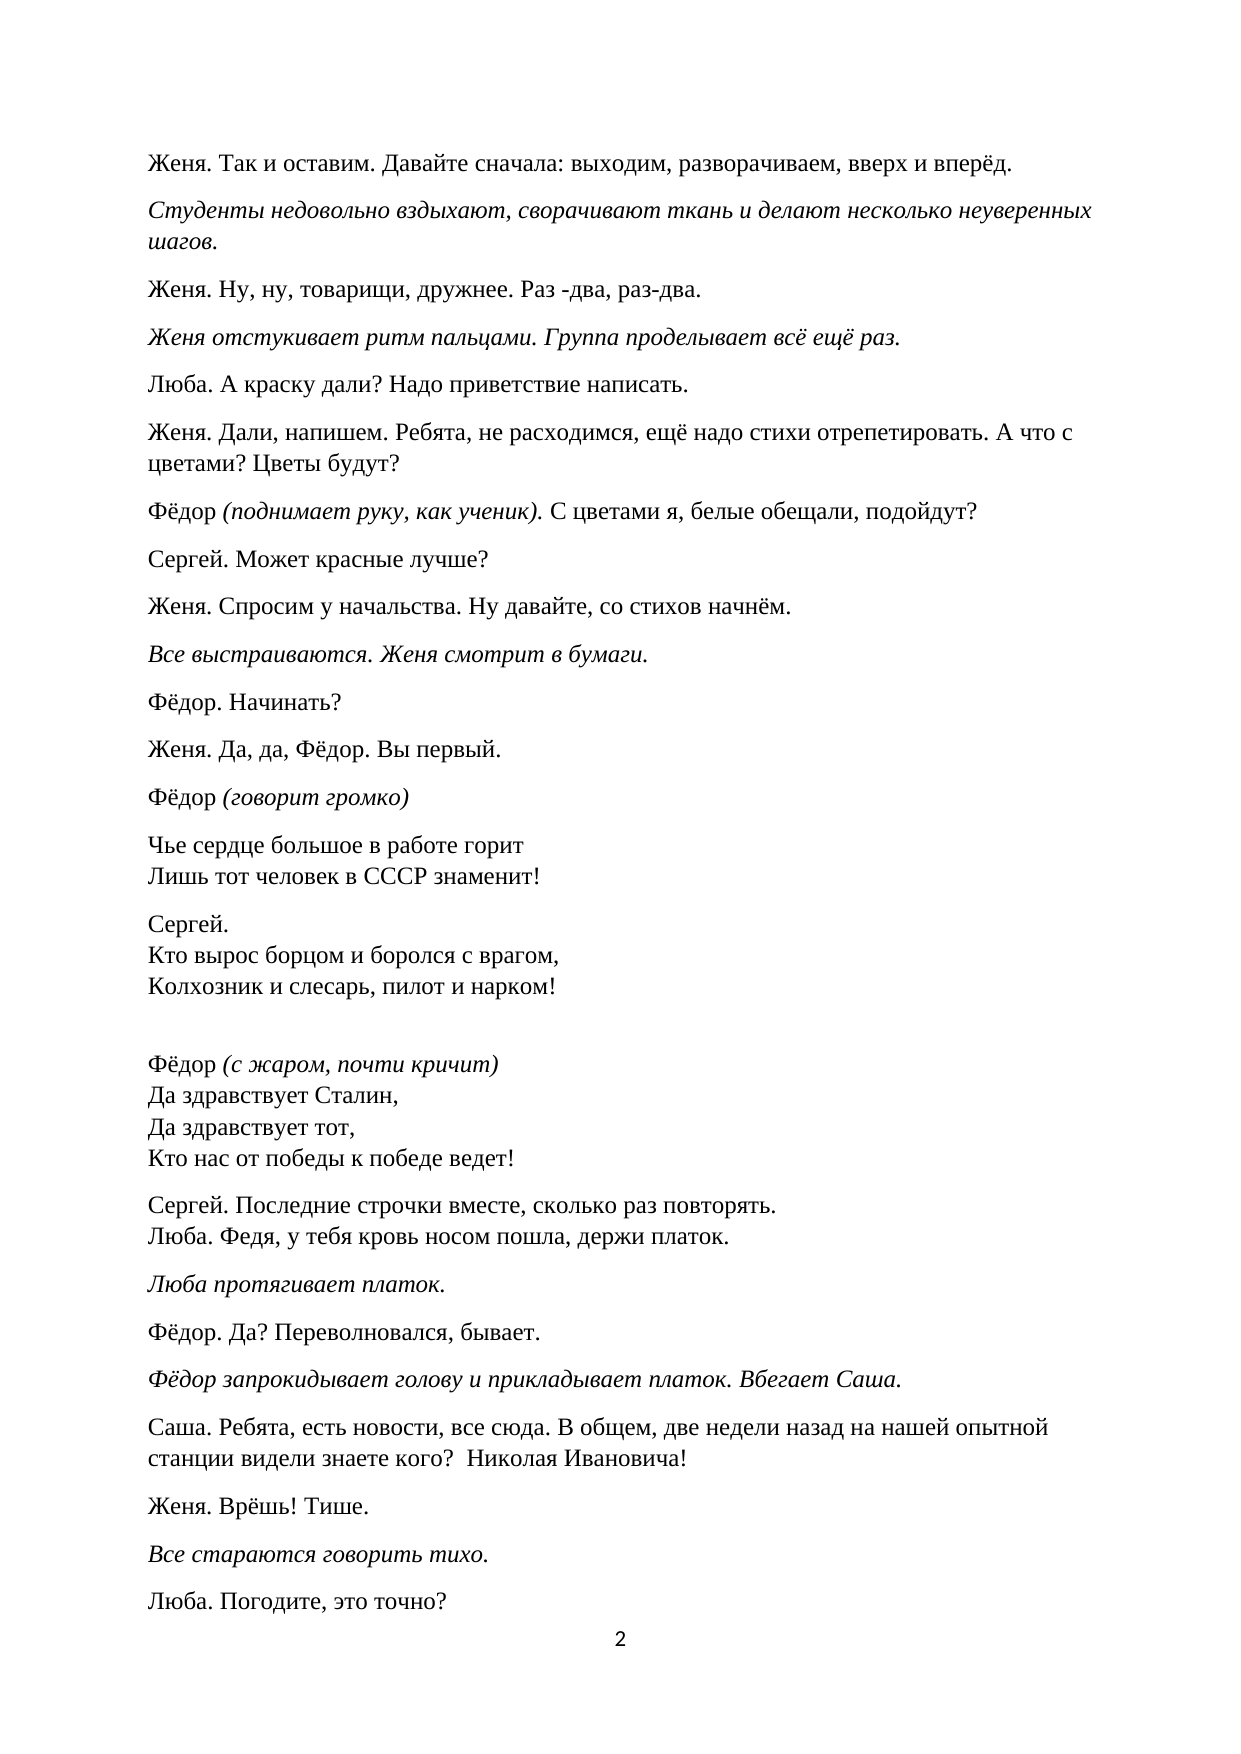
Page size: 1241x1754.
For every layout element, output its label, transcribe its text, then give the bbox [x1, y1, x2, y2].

text Люба. Погодите, это точно? [148, 1586, 1093, 1615]
text Сергей. Кто вырос борцом и боролся с врагом, Колхозник и слесарь, пилот и нарком! [148, 909, 1093, 999]
text Люба протягивает платок. [148, 1269, 1093, 1298]
text Фёдор. Начинать? [148, 687, 1093, 716]
text Все стараются говорить тихо. [148, 1539, 1093, 1567]
text Фёдор запрокидывает голову и прикладывает платок. Вбегает Саша. [148, 1364, 1093, 1393]
text Женя. Врёшь! Тише. [148, 1491, 1093, 1520]
text Женя. Ну, ну, товарищи, дружнее. Раз -два, раз-два. [148, 274, 1093, 303]
text Фёдор (с жаром, почти кричит) Да здравствует Сталин, Да здравствует тот, Кто нас от победы к победе ведет! [148, 1018, 1093, 1171]
text Фёдор (поднимает руку, как ученик). С цветами я, белые обещали, подойдут? [148, 496, 1093, 525]
text Чье сердце большое в работе горит Лишь тот человек в СССР знаменит! [148, 830, 1093, 890]
text Женя. Да, да, Фёдор. Вы первый. [148, 734, 1093, 763]
text Фёдор (говорит громко) [148, 782, 1093, 811]
text Сергей. Может красные лучше? [148, 544, 1093, 572]
text Студенты недовольно вздыхают, сворачивают ткань и делают несколько неуверенных шагов. [148, 195, 1093, 255]
text Саша. Ребята, есть новости, все сюда. В общем, две недели назад на нашей опытной станции видели знаете кого? Николая Ивановича! [148, 1412, 1093, 1472]
text Сергей. Последние строчки вместе, сколько раз повторять. Люба. Федя, у тебя кровь носом пошла, держи платок. [148, 1190, 1093, 1250]
text Фёдор. Да? Переволновался, бывает. [148, 1317, 1093, 1346]
text Женя. Дали, напишем. Ребята, не расходимся, ещё надо стихи отрепетировать. А что с цветами? Цветы будут? [148, 417, 1093, 477]
text Женя отстукивает ритм пальцами. Группа проделывает всё ещё раз. [148, 322, 1093, 351]
text Все выстраиваются. Женя смотрит в бумаги. [148, 639, 1093, 668]
text Люба. А краску дали? Надо приветствие написать. [148, 369, 1093, 398]
text Женя. Так и оставим. Давайте сначала: выходим, разворачиваем, вверх и вперёд. [148, 148, 1093, 176]
text Женя. Спросим у начальства. Ну давайте, со стихов начнём. [148, 591, 1093, 620]
